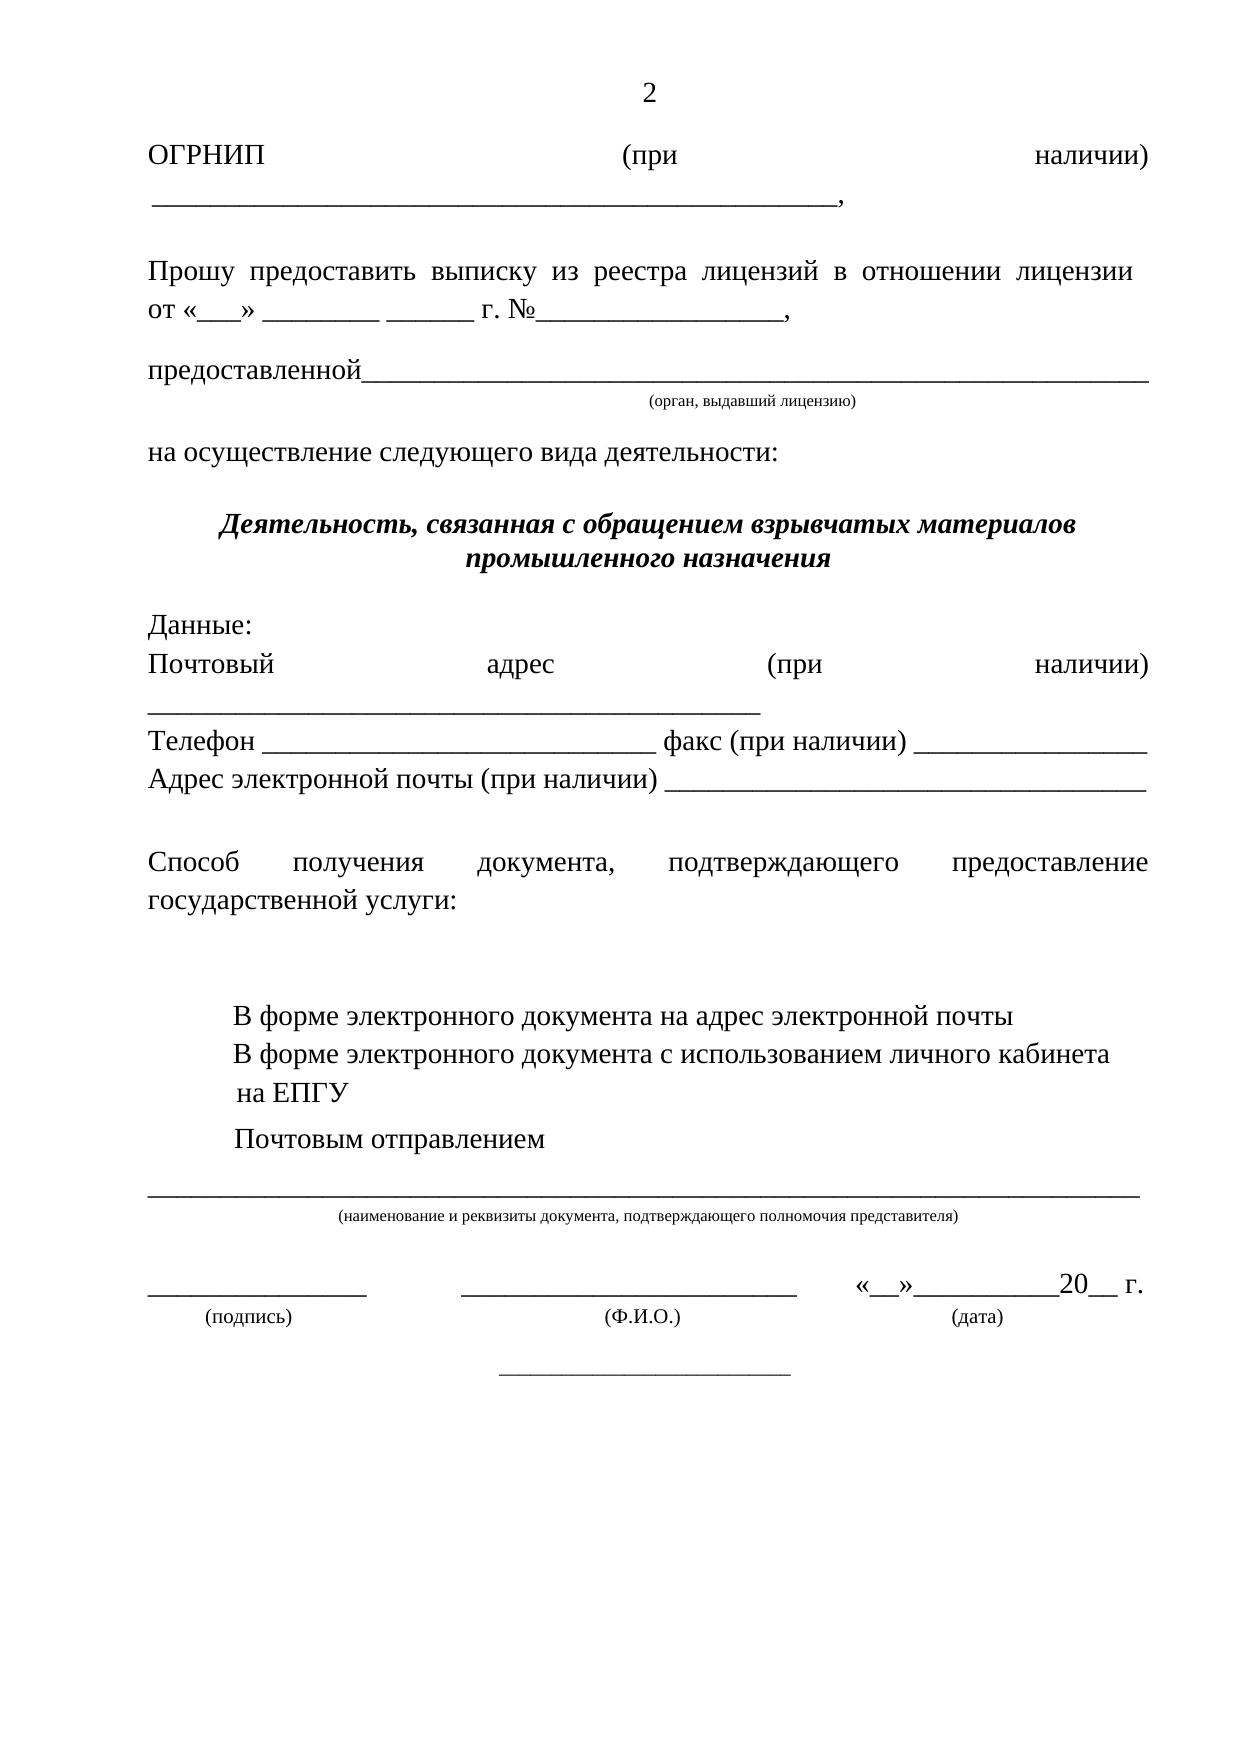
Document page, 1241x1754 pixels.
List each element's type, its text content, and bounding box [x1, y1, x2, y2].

text Деятельность, связанная с обращением взрывчатых материалов промышленного назначения [148, 507, 1149, 574]
text на осуществление следующего вида деятельности: [148, 434, 1149, 468]
text Адрес электронной почты (при наличии) _________________________________ [148, 761, 1149, 795]
text ОГРНИП (при наличии) _______________________________________________, [148, 137, 1149, 209]
text (орган, выдавший лицензию) [148, 391, 1149, 410]
text Данные: [148, 607, 1149, 641]
text ____________________________________________________________________ [148, 1167, 1149, 1200]
text Способ получения документа, подтверждающего предоставление государственной услуги: [148, 844, 1149, 916]
text (наименование и реквизиты документа, подтверждающего полномочия представителя) [148, 1205, 1149, 1224]
text предоставленной______________________________________________________ [148, 352, 1149, 386]
text Телефон ___________________________ факс (при наличии) ________________ [148, 723, 1149, 756]
text (подпись) (Ф.И.О.) (дата) [148, 1304, 1149, 1328]
text ____________________________ [148, 1354, 1149, 1378]
text Почтовый адрес (при наличии) __________________________________________ [148, 646, 1149, 718]
table_header  В форме электронного документа на адрес электронной почты  В форме электронного документа с использованием личного кабинета на ЕПГУ [148, 960, 1152, 1113]
table_cell  Почтовым отправлением [148, 1113, 1152, 1167]
text _______________ _______________________ «__»__________20__ г. [148, 1266, 1149, 1299]
text Прошу предоставить выписку из реестра лицензий в отношении лицензии от «___» ________ ______ г. №_________________, [148, 253, 1149, 325]
